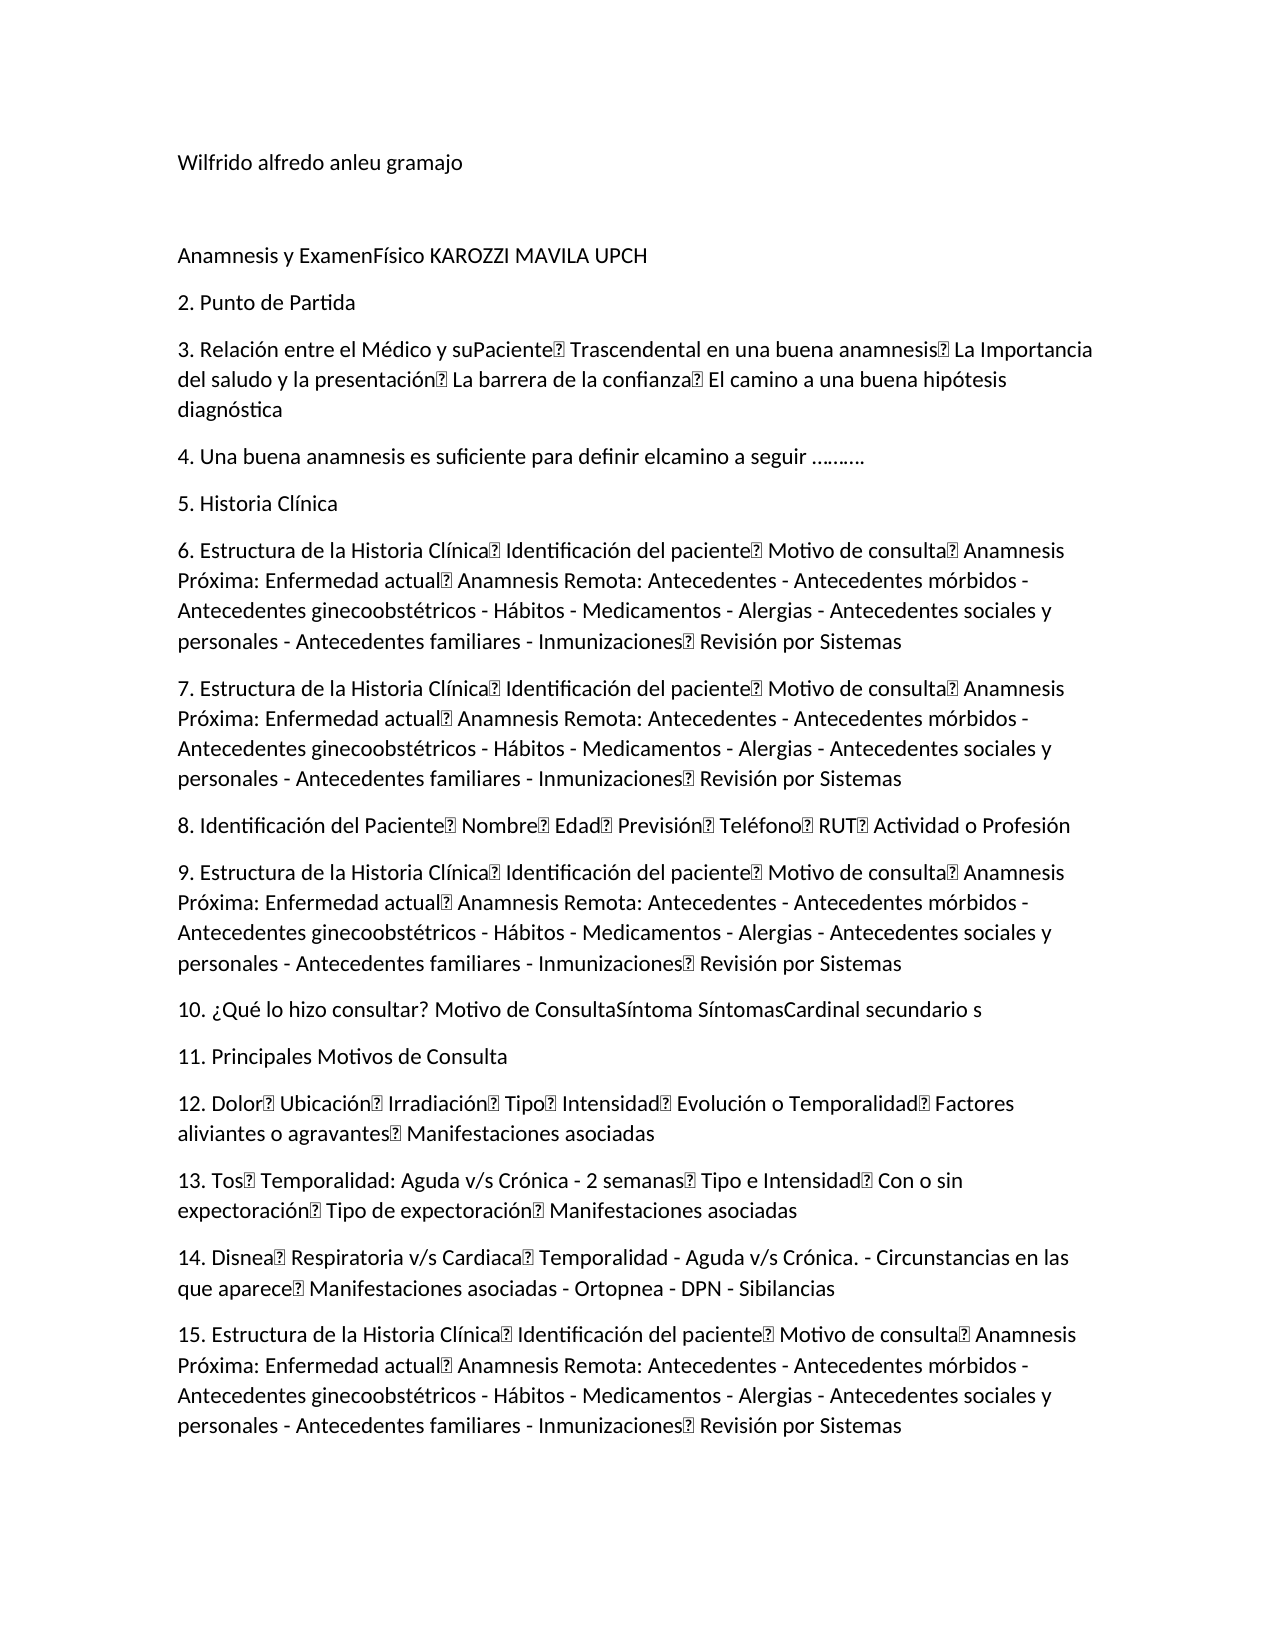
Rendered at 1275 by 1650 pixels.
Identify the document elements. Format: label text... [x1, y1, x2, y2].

text 3. Relación entre el Médico y suPaciente Trascendental en una buena anamnesis La Importancia del saludo y la presentación La barrera de la confianza El camino a una buena hipótesis diagnóstica [177, 335, 1098, 423]
text 9. Estructura de la Historia Clínica Identificación del paciente Motivo de consulta Anamnesis Próxima: Enfermedad actual Anamnesis Remota: Antecedentes - Antecedentes mórbidos - Antecedentes ginecoobstétricos - Hábitos - Medicamentos - Alergias - Antecedentes sociales y personales - Antecedentes familiares - Inmunizaciones Revisión por Sistemas [177, 858, 1098, 977]
text 6. Estructura de la Historia Clínica Identificación del paciente Motivo de consulta Anamnesis Próxima: Enfermedad actual Anamnesis Remota: Antecedentes - Antecedentes mórbidos - Antecedentes ginecoobstétricos - Hábitos - Medicamentos - Alergias - Antecedentes sociales y personales - Antecedentes familiares - Inmunizaciones Revisión por Sistemas [177, 536, 1098, 655]
text 14. Disnea Respiratoria v/s Cardiaca Temporalidad - Aguda v/s Crónica. - Circunstancias en las que aparece Manifestaciones asociadas - Ortopnea - DPN - Sibilancias [177, 1243, 1098, 1302]
text 4. Una buena anamnesis es suficiente para definir elcamino a seguir ………. [177, 442, 1098, 470]
text Anamnesis y ExamenFísico KAROZZI MAVILA UPCH [177, 241, 1098, 269]
text Wilfrido alfredo anleu gramajo [177, 148, 1098, 176]
text 10. ¿Qué lo hizo consultar? Motivo de ConsultaSíntoma SíntomasCardinal secundario s [177, 996, 1098, 1023]
text 11. Principales Motivos de Consulta [177, 1042, 1098, 1070]
text 7. Estructura de la Historia Clínica Identificación del paciente Motivo de consulta Anamnesis Próxima: Enfermedad actual Anamnesis Remota: Antecedentes - Antecedentes mórbidos - Antecedentes ginecoobstétricos - Hábitos - Medicamentos - Alergias - Antecedentes sociales y personales - Antecedentes familiares - Inmunizaciones Revisión por Sistemas [177, 674, 1098, 792]
text 8. Identificación del Paciente Nombre Edad Previsión Teléfono RUT Actividad o Profesión [177, 811, 1098, 839]
text 5. Historia Clínica [177, 489, 1098, 517]
text 2. Punto de Partida [177, 288, 1098, 316]
text 15. Estructura de la Historia Clínica Identificación del paciente Motivo de consulta Anamnesis Próxima: Enfermedad actual Anamnesis Remota: Antecedentes - Antecedentes mórbidos - Antecedentes ginecoobstétricos - Hábitos - Medicamentos - Alergias - Antecedentes sociales y personales - Antecedentes familiares - Inmunizaciones Revisión por Sistemas [177, 1321, 1098, 1439]
text 13. Tos Temporalidad: Aguda v/s Crónica - 2 semanas Tipo e Intensidad Con o sin expectoración Tipo de expectoración Manifestaciones asociadas [177, 1166, 1098, 1224]
text 12. Dolor Ubicación Irradiación Tipo Intensidad Evolución o Temporalidad Factores aliviantes o agravantes Manifestaciones asociadas [177, 1089, 1098, 1147]
